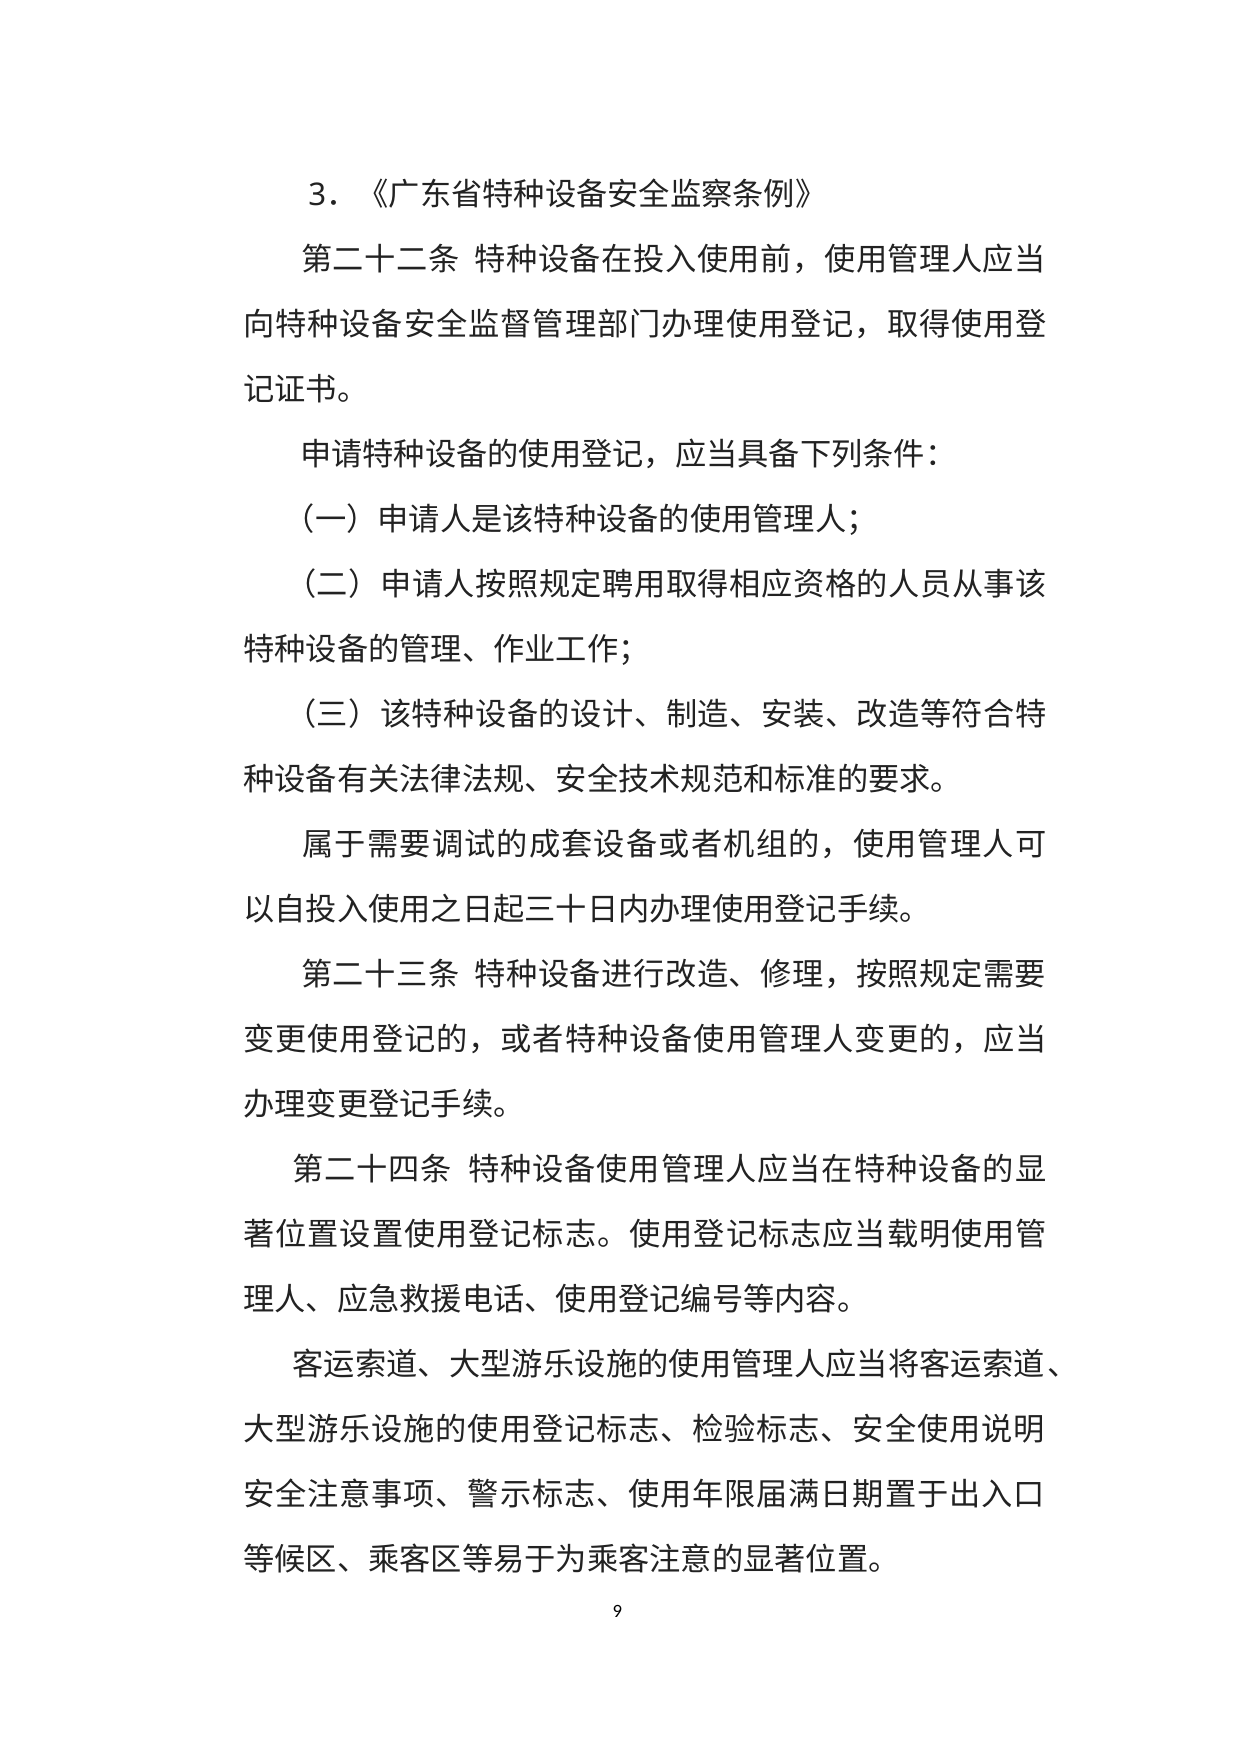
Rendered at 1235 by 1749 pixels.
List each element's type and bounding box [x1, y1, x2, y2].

list [243, 159, 1047, 1589]
